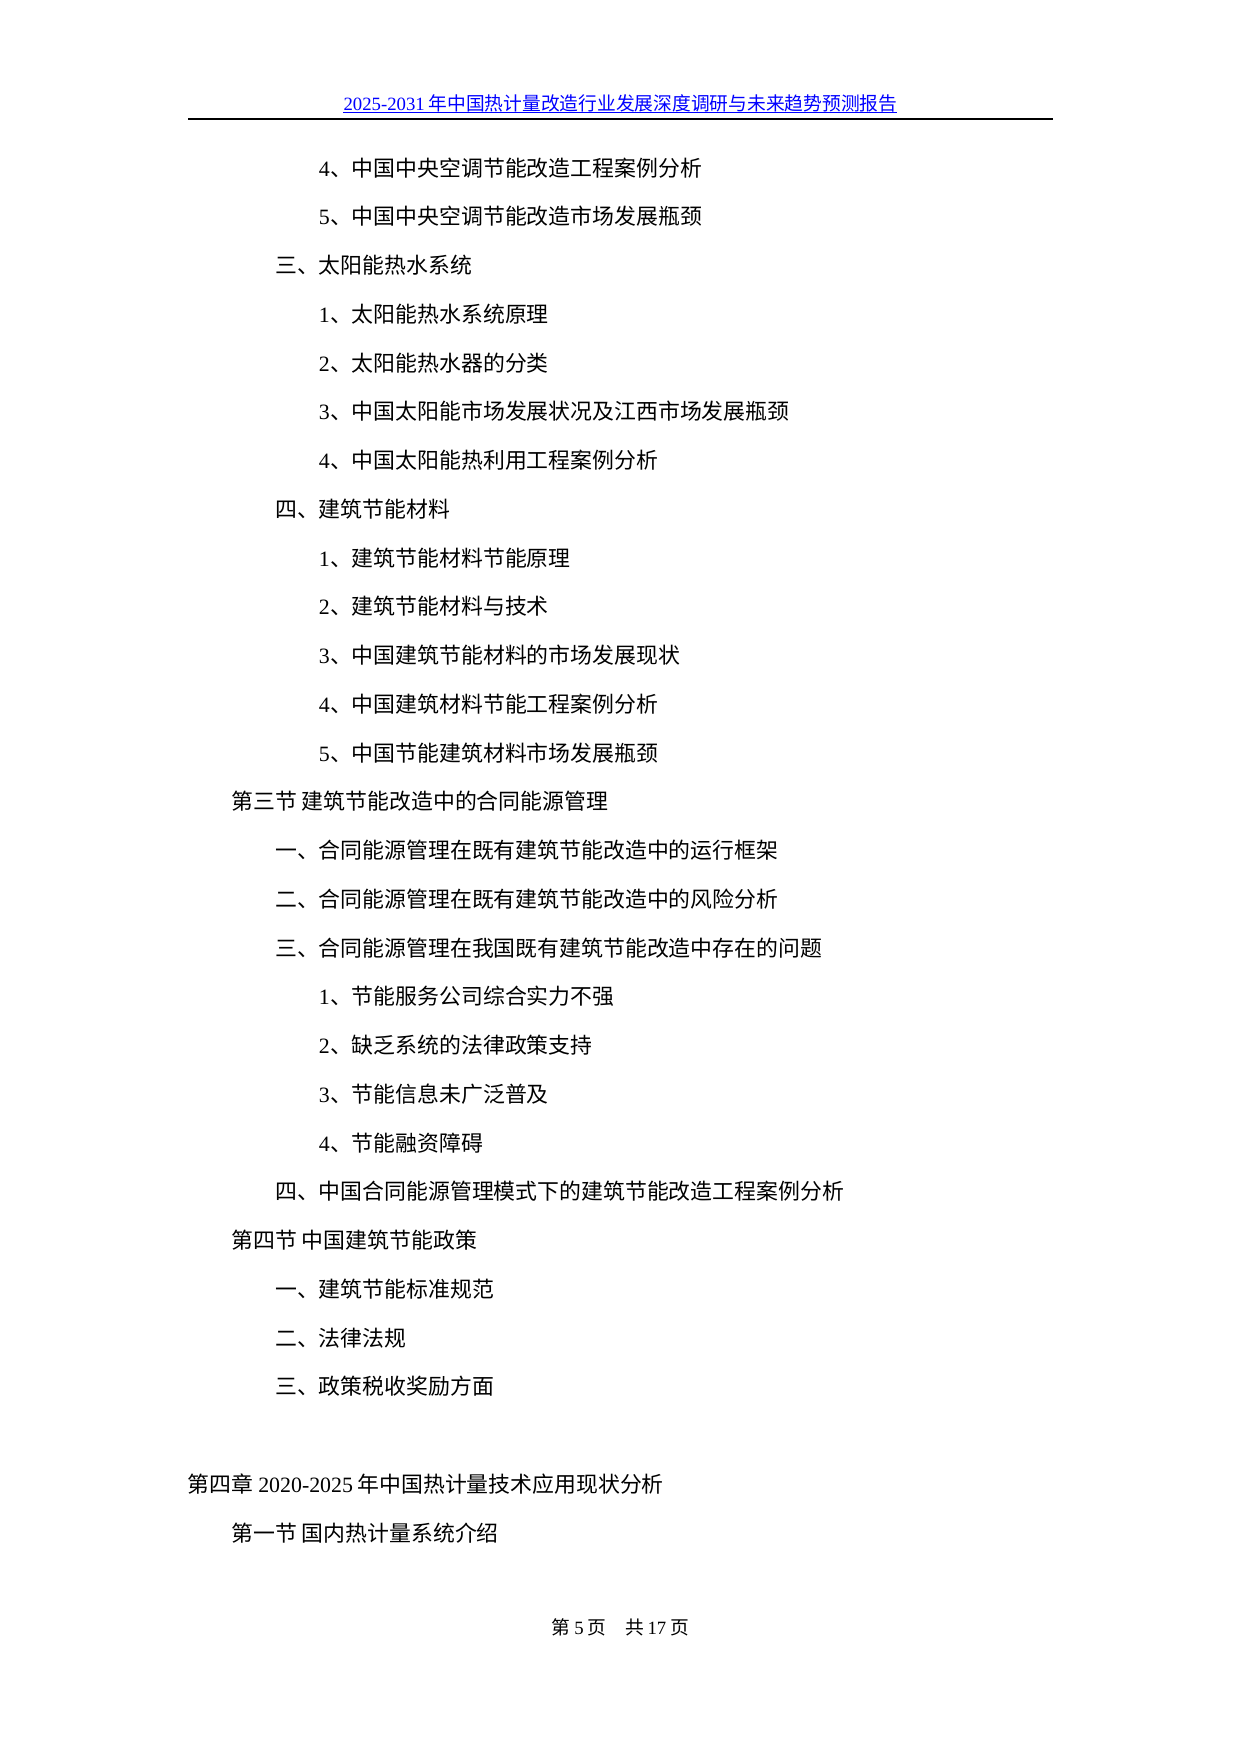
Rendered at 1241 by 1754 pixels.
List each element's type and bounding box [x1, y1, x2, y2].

text [187, 150, 1053, 1548]
